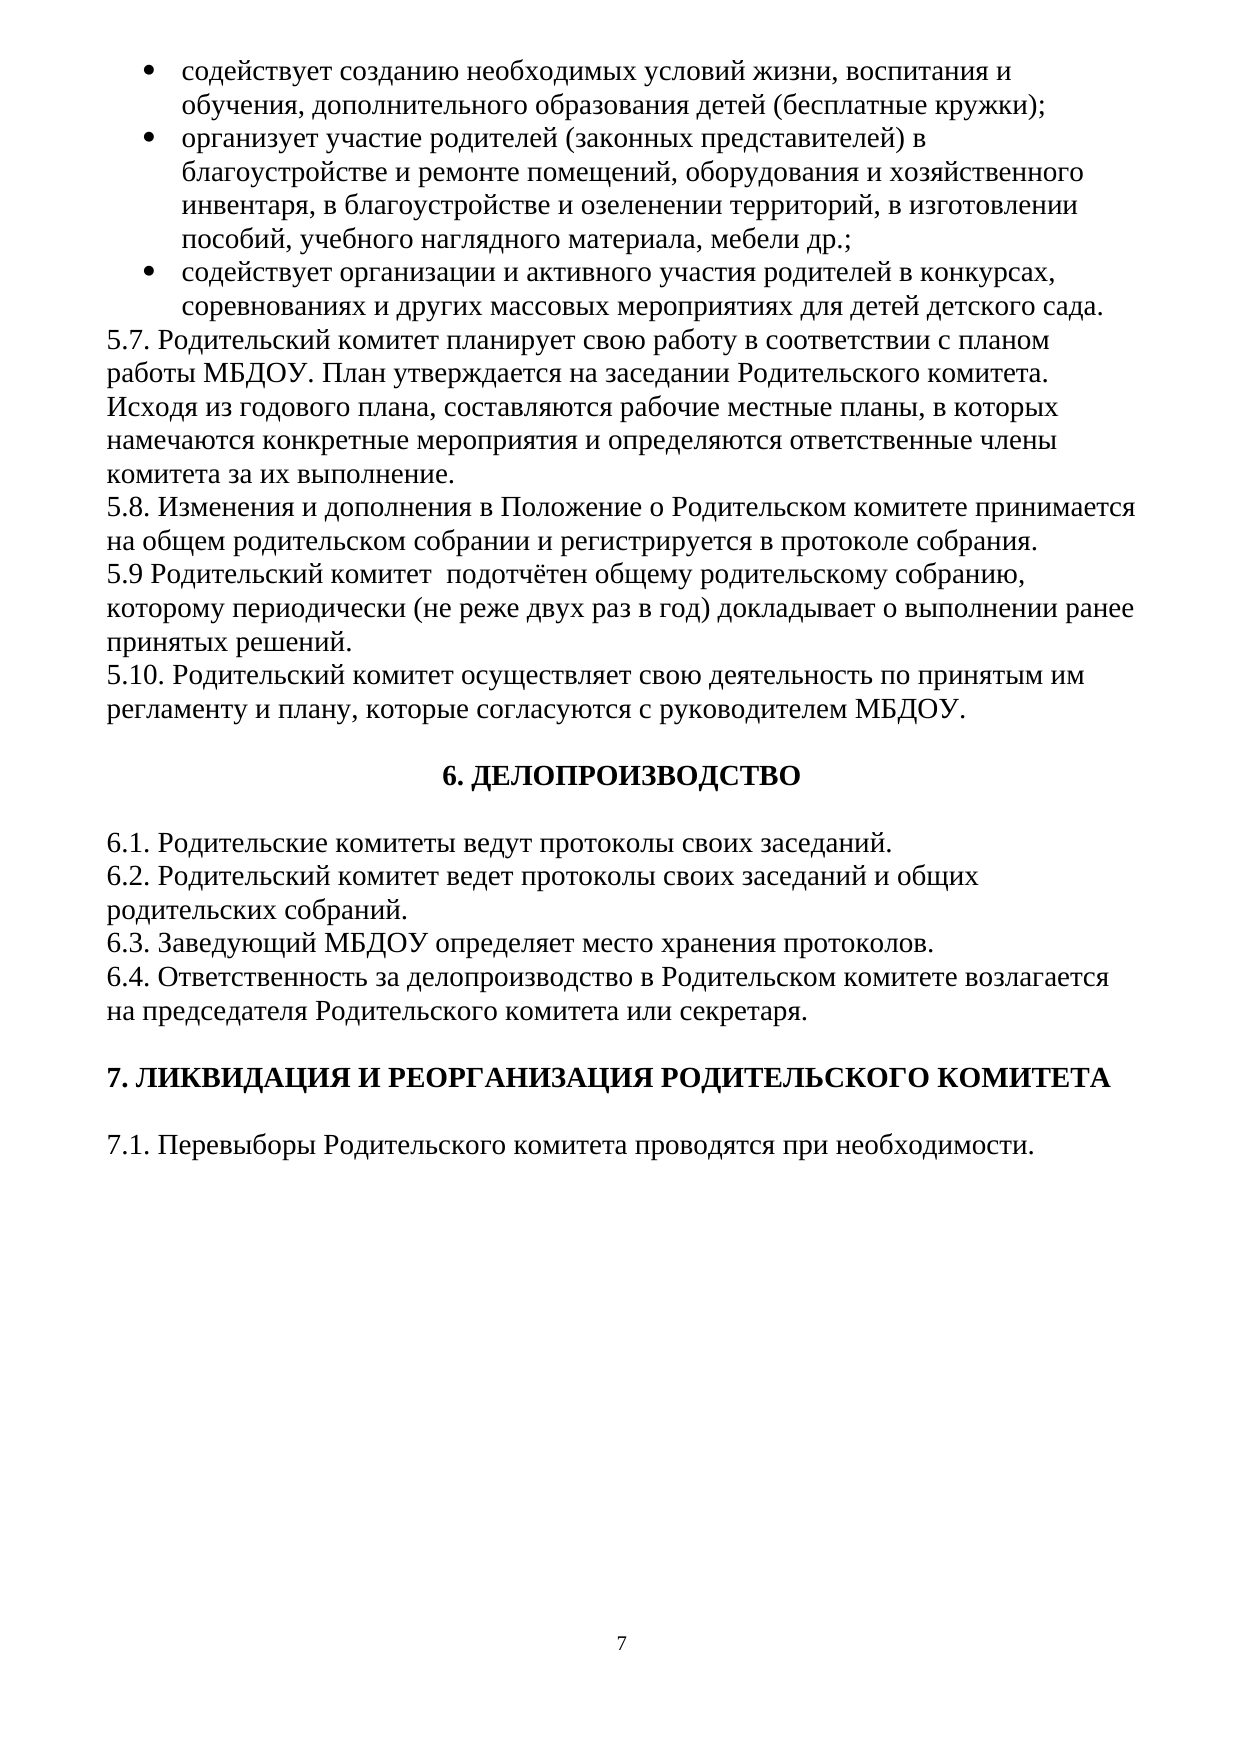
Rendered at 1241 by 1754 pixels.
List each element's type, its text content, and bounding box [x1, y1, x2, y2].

list организует участие родителей (законных представителей) в благоустройстве и ремонте помещений, оборудования и хозяйственного инвентаря, в благоустройстве и озеленении территорий, в изготовлении пособий, учебного наглядного материала, мебели др.; [144, 120, 1137, 254]
text 5.9 Родительский комитет подотчётен общему родительскому собранию, которому периодически (не реже двух раз в год) докладывает о выполнении ранее принятых решений. [106, 557, 1137, 657]
text 6.4. Ответственность за делопроизводство в Родительском комитете возлагается на председателя Родительского комитета или секретаря. [106, 959, 1137, 1026]
text 5.10. Родительский комитет осуществляет свою деятельность по принятым им регламенту и плану, которые согласуются с руководителем МБДОУ. [106, 657, 1137, 724]
text 5.8. Изменения и дополнения в Положение о Родительском комитете принимается на общем родительском собрании и регистрируется в протоколе собрания. [106, 489, 1137, 557]
text 6. ДЕЛОПРОИЗВОДСТВО [106, 758, 1137, 791]
list содействует организации и активного участия родителей в конкурсах, соревнованиях и других массовых мероприятиях для детей детского сада. [144, 254, 1137, 322]
text 5.7. Родительский комитет планирует свою работу в соответствии с планом работы МБДОУ. План утверждается на заседании Родительского комитета. Исходя из годового плана, составляются рабочие местные планы, в которых намечаются конкретные мероприятия и определяются ответственные члены комитета за их выполнение. [106, 322, 1137, 489]
text 7. ЛИКВИДАЦИЯ И РЕОРГАНИЗАЦИЯ РОДИТЕЛЬСКОГО КОМИТЕТА [106, 1060, 1137, 1093]
text 6.2. Родительский комитет ведет протоколы своих заседаний и общих родительских собраний. [106, 858, 1137, 926]
text 7.1. Перевыборы Родительского комитета проводятся при необходимости. [106, 1127, 1137, 1160]
text 6.3. Заведующий МБДОУ определяет место хранения протоколов. [106, 926, 1137, 959]
text 6.1. Родительские комитеты ведут протоколы своих заседаний. [106, 825, 1137, 858]
list содействует созданию необходимых условий жизни, воспитания и обучения, дополнительного образования детей (бесплатные кружки); [144, 53, 1137, 120]
